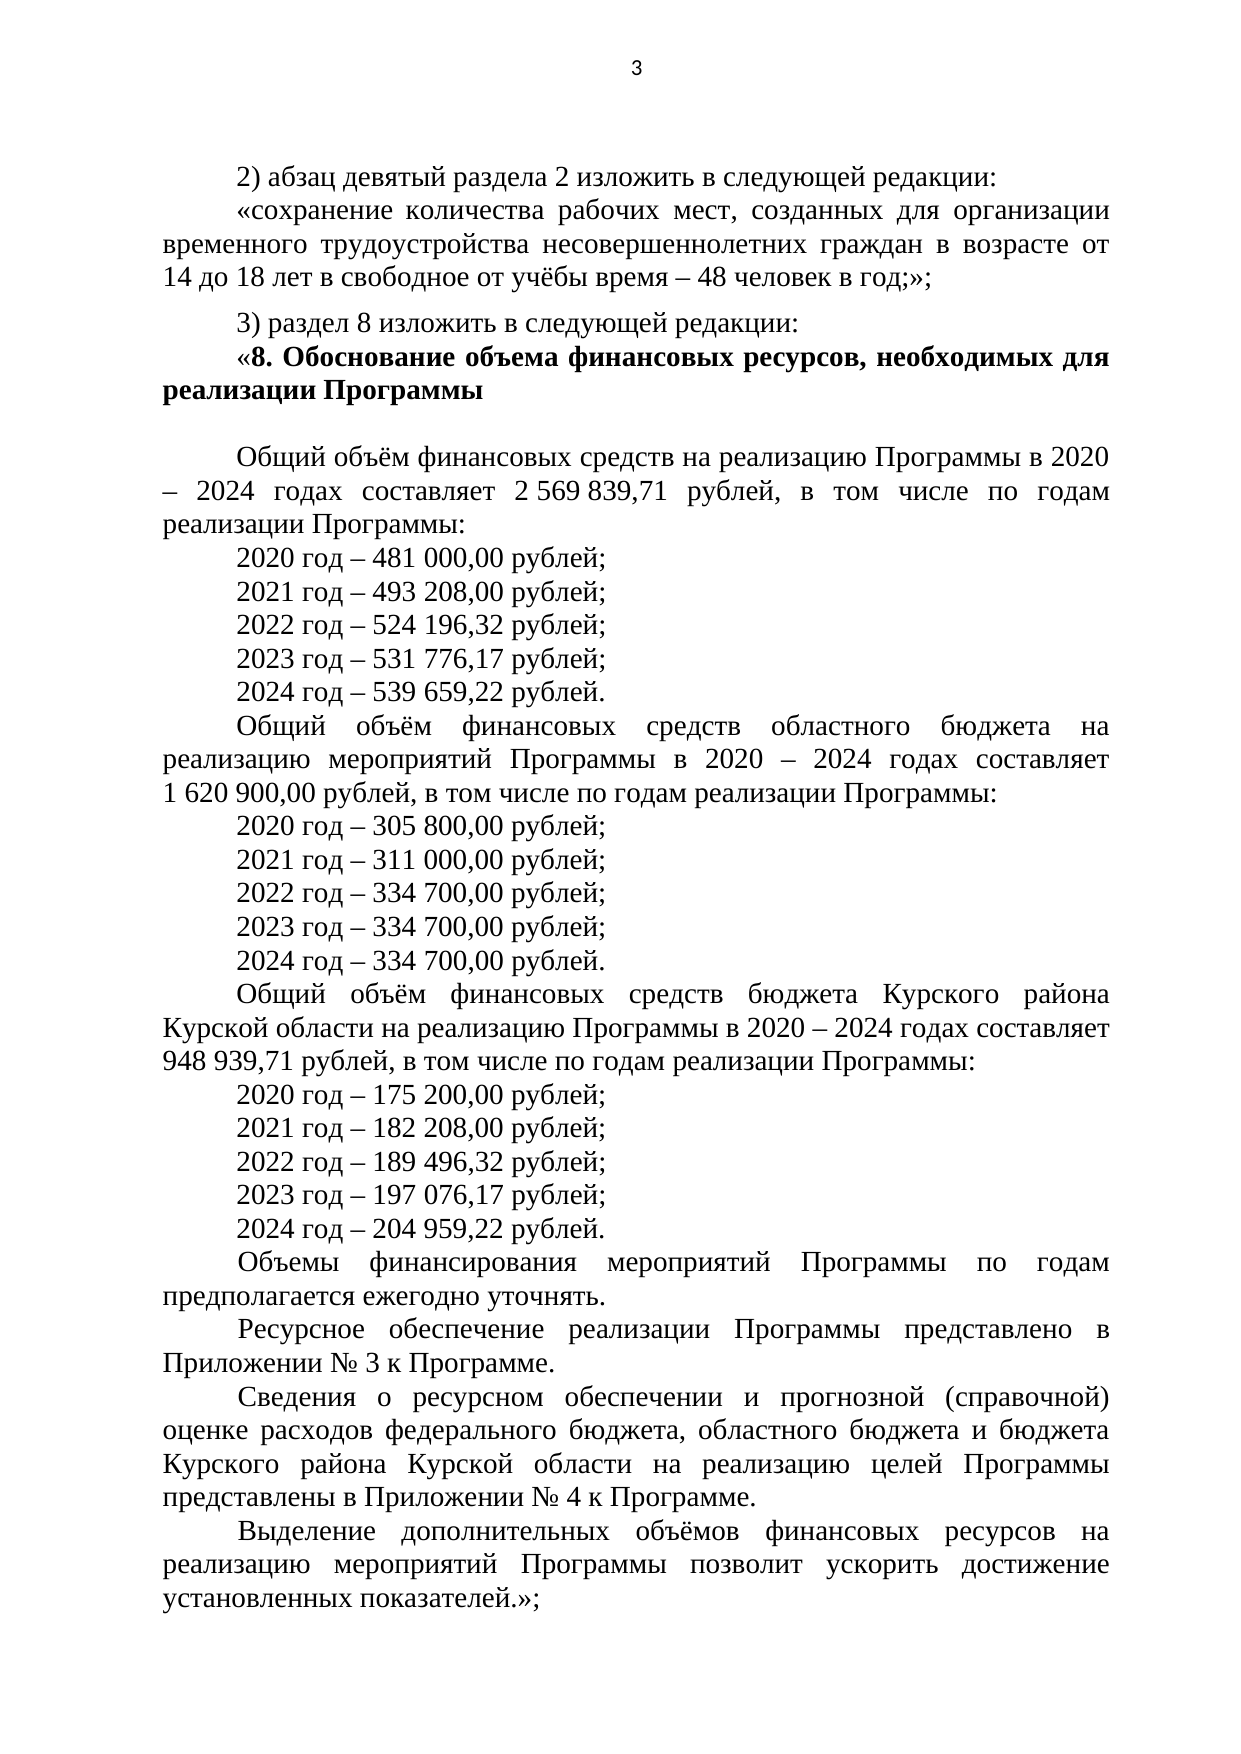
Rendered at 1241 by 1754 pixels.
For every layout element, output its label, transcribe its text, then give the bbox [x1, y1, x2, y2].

text 2020 год – 175 200,00 рублей; [162, 1077, 1110, 1110]
text 2020 год – 305 800,00 рублей; [162, 808, 1110, 842]
text 2024 год – 204 959,22 рублей. [162, 1211, 1110, 1244]
text Выделение дополнительных объёмов финансовых ресурсов на реализацию мероприятий Программы позволит ускорить достижение установленных показателей.»; [162, 1513, 1110, 1613]
text Общий объём финансовых средств бюджета Курского района Курской области на реализацию Программы в 2020 – 2024 годах составляет 948 939,71 рублей, в том числе по годам реализации Программы: [162, 976, 1110, 1077]
text Общий объём финансовых средств на реализацию Программы в 2020 – 2024 годах составляет 2 569 839,71 рублей, в том числе по годам реализации Программы: [162, 439, 1110, 540]
text Общий объём финансовых средств областного бюджета на реализацию мероприятий Программы в 2020 – 2024 годах составляет 1 620 900,00 рублей, в том числе по годам реализации Программы: [162, 708, 1110, 808]
text 2023 год – 197 076,17 рублей; [162, 1177, 1110, 1211]
text 2023 год – 531 776,17 рублей; [162, 641, 1110, 674]
text 2023 год – 334 700,00 рублей; [162, 909, 1110, 943]
text 2022 год – 524 196,32 рублей; [162, 607, 1110, 641]
text Ресурсное обеспечение реализации Программы представлено в Приложении № 3 к Программе. [162, 1312, 1110, 1379]
text 2020 год – 481 000,00 рублей; [162, 540, 1110, 574]
text 3) раздел 8 изложить в следующей редакции: [162, 305, 1110, 339]
text 2021 год – 493 208,00 рублей; [162, 574, 1110, 607]
text «сохранение количества рабочих мест, созданных для организации временного трудоустройства несовершеннолетних граждан в возрасте от 14 до 18 лет в свободное от учёбы время – 48 человек в год;»; [162, 192, 1110, 293]
text «8. Обоснование объема финансовых ресурсов, необходимых для реализации Программы [162, 339, 1110, 406]
text 2022 год – 334 700,00 рублей; [162, 876, 1110, 909]
text 2022 год – 189 496,32 рублей; [162, 1144, 1110, 1177]
text 2024 год – 539 659,22 рублей. [162, 674, 1110, 708]
text 2021 год – 311 000,00 рублей; [162, 842, 1110, 876]
text 2024 год – 334 700,00 рублей. [162, 943, 1110, 976]
text Сведения о ресурсном обеспечении и прогнозной (справочной) оценке расходов федерального бюджета, областного бюджета и бюджета Курского района Курской области на реализацию целей Программы представлены в Приложении № 4 к Программе. [162, 1379, 1110, 1513]
text Объемы финансирования мероприятий Программы по годам предполагается ежегодно уточнять. [162, 1244, 1110, 1312]
text 2021 год – 182 208,00 рублей; [162, 1110, 1110, 1144]
text 2) абзац девятый раздела 2 изложить в следующей редакции: [162, 159, 1110, 192]
